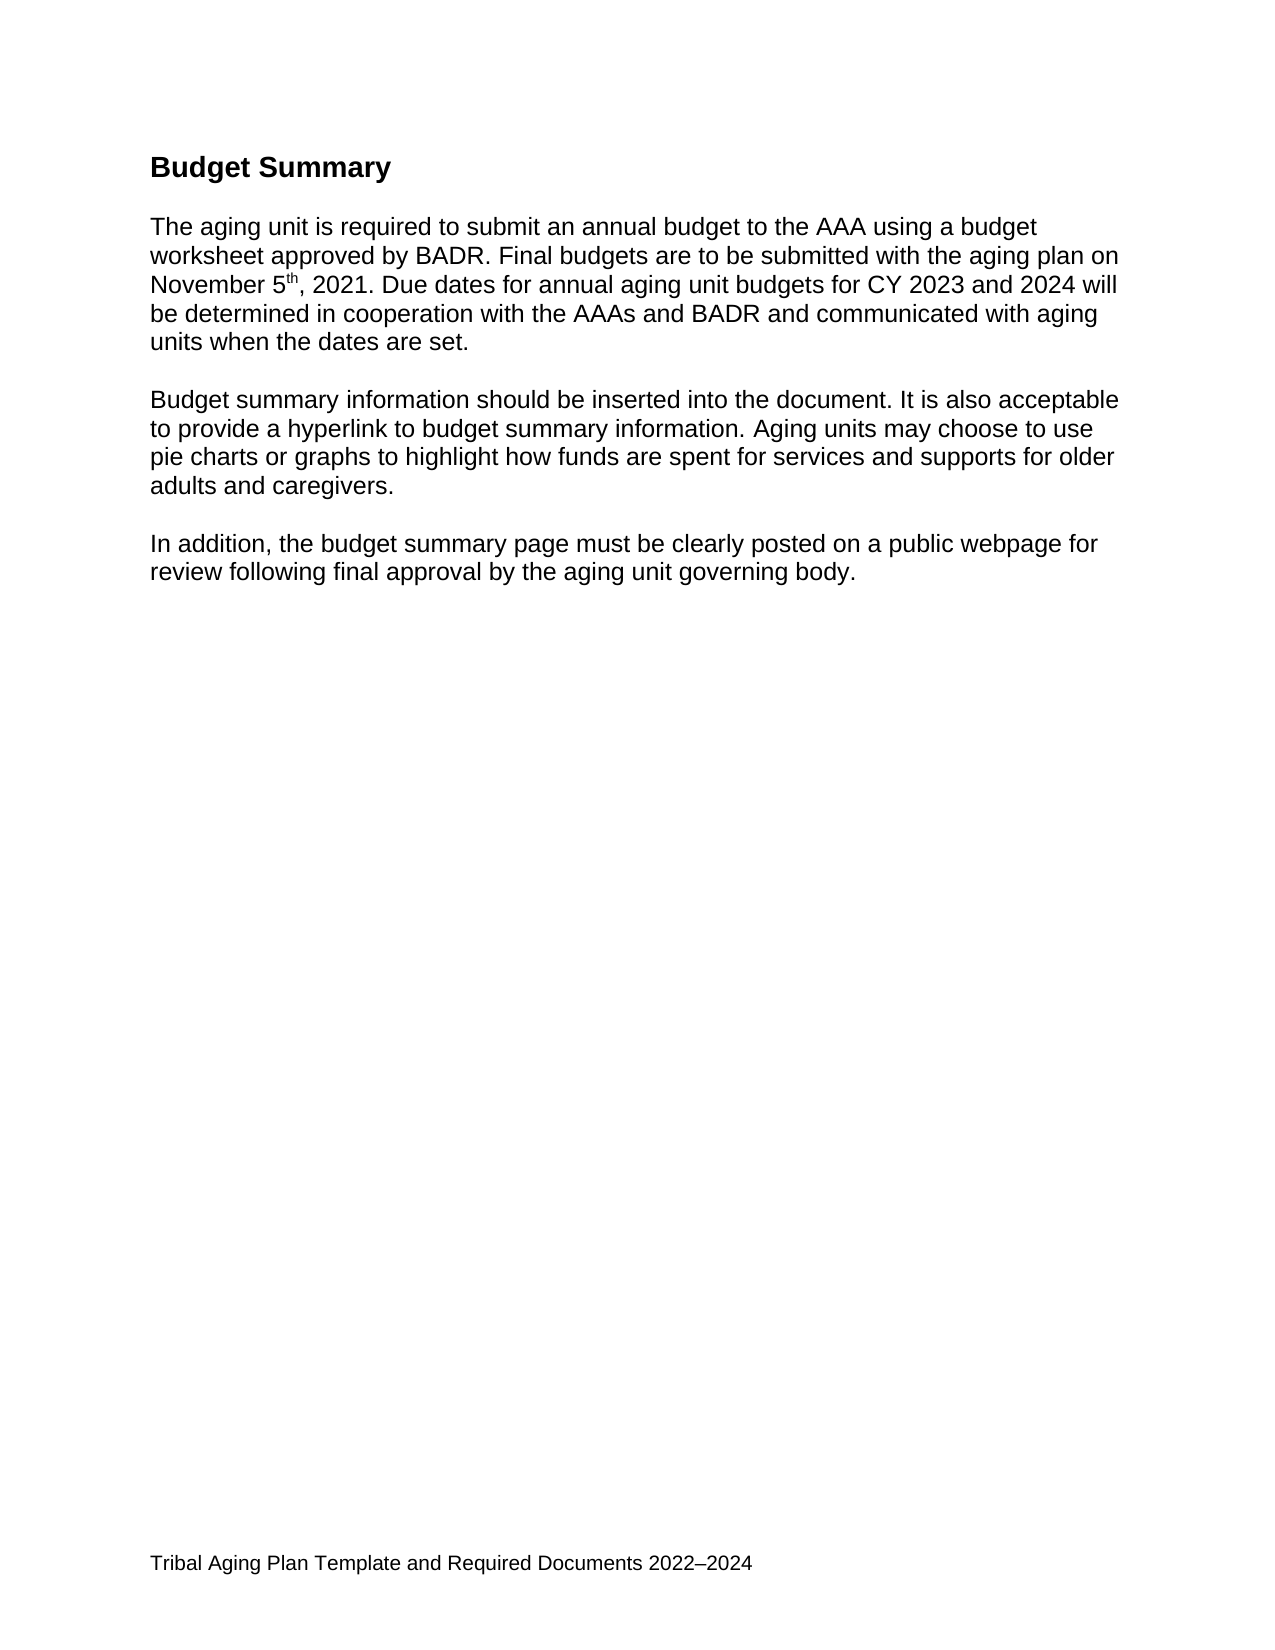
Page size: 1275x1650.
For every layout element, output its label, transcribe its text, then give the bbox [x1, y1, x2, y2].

text Budget summary information should be inserted into the document. It is also acceptable to provide a hyperlink to budget summary information. Aging units may choose to use pie charts or graphs to highlight how funds are spent for services and supports for older adults and caregivers. [150, 385, 1125, 500]
text In addition, the budget summary page must be clearly posted on a public webpage for review following final approval by the aging unit governing body. [150, 528, 1125, 586]
text The aging unit is required to submit an annual budget to the AAA using a budget worksheet approved by BADR. Final budgets are to be submitted with the aging plan on November 5th, 2021. Due dates for annual aging unit budgets for CY 2023 and 2024 will be determined in cooperation with the AAAs and BADR and communicated with aging units when the dates are set. [150, 212, 1125, 356]
subtitle Budget Summary [150, 150, 1125, 183]
